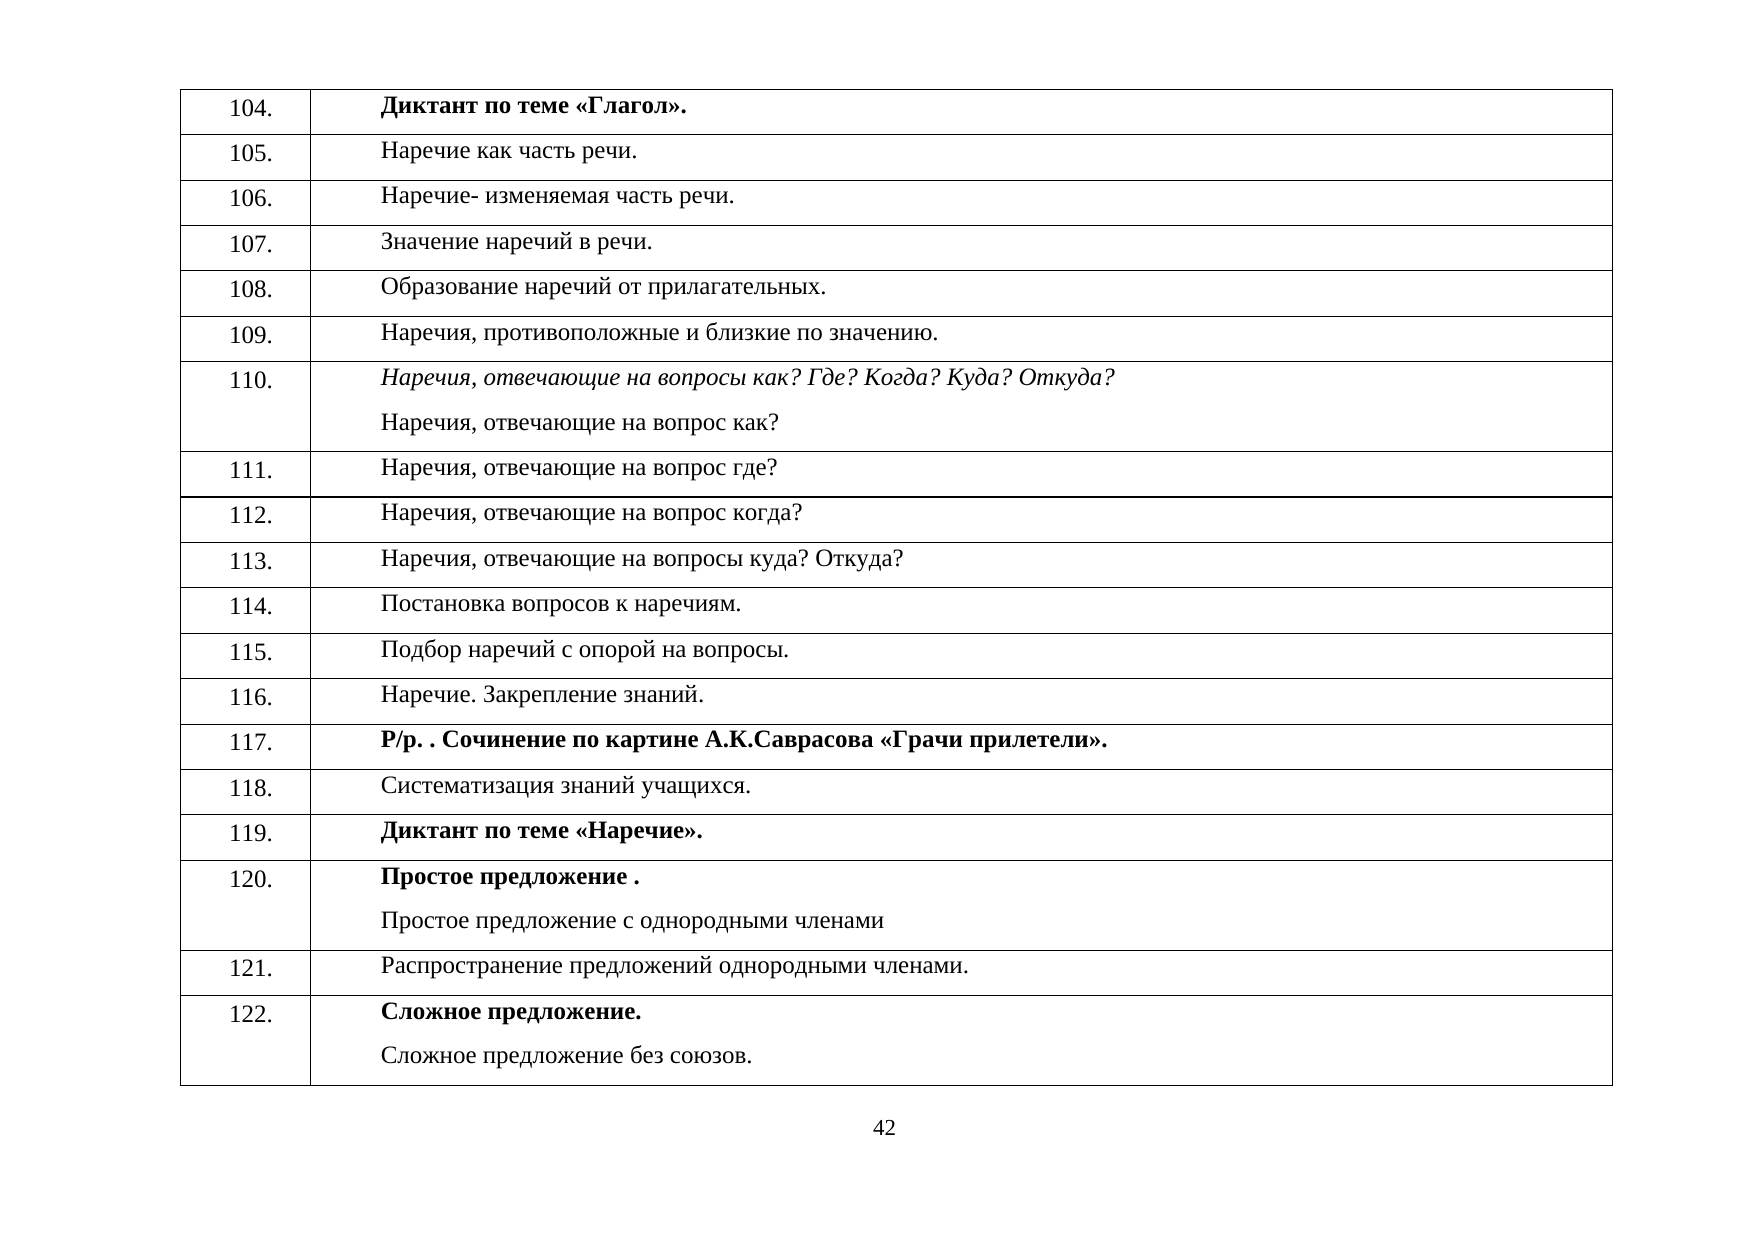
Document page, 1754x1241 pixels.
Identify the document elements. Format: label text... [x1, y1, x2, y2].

table_cell Распространение предложений однородными членами. [311, 951, 1612, 995]
table_cell Постановка вопросов к наречиям. [311, 588, 1612, 633]
table_cell [181, 226, 310, 270]
table_cell [181, 271, 310, 316]
table_cell [181, 815, 310, 860]
table_cell Простое предложение . Простое предложение с однородными членами [311, 861, 1612, 949]
table_cell [181, 317, 310, 361]
table_cell Образование наречий от прилагательных. [311, 271, 1612, 316]
table_cell Систематизация знаний учащихся. [311, 770, 1612, 814]
table_cell [181, 362, 310, 451]
table_cell Наречия, противоположные и близкие по значению. [311, 317, 1612, 361]
table_cell [181, 588, 310, 633]
table_cell [181, 135, 310, 179]
table_cell Значение наречий в речи. [311, 226, 1612, 270]
table_cell Наречие. Закрепление знаний. [311, 679, 1612, 723]
table_cell Сложное предложение. Сложное предложение без союзов. [311, 996, 1612, 1085]
table_cell [181, 634, 310, 678]
table_cell [181, 679, 310, 723]
table_cell [181, 181, 310, 225]
table_cell Наречия, отвечающие на вопрос где? [311, 452, 1612, 496]
table_cell [181, 996, 310, 1085]
table_cell Наречие как часть речи. [311, 135, 1612, 179]
table_cell Подбор наречий с опорой на вопросы. [311, 634, 1612, 678]
table_cell Наречие- изменяемая часть речи. [311, 181, 1612, 225]
table_cell Наречия, отвечающие на вопросы как? Где? Когда? Куда? Откуда? Наречия, отвечающие на вопрос как? [311, 362, 1612, 451]
table_cell [181, 498, 310, 542]
table_cell Наречия, отвечающие на вопросы куда? Откуда? [311, 543, 1612, 587]
table_cell Диктант по теме «Глагол». [311, 90, 1612, 134]
table_cell Диктант по теме «Наречие». [311, 815, 1612, 860]
table_cell [181, 543, 310, 587]
table_cell Наречия, отвечающие на вопрос когда? [311, 498, 1612, 542]
table_cell Р/р. . Сочинение по картине А.К.Саврасова «Грачи прилетели». [311, 725, 1612, 769]
table_cell [181, 90, 310, 134]
table_cell [181, 452, 310, 496]
table_cell [181, 725, 310, 769]
table_cell [181, 770, 310, 814]
table_cell [181, 951, 310, 995]
table_cell [181, 861, 310, 949]
